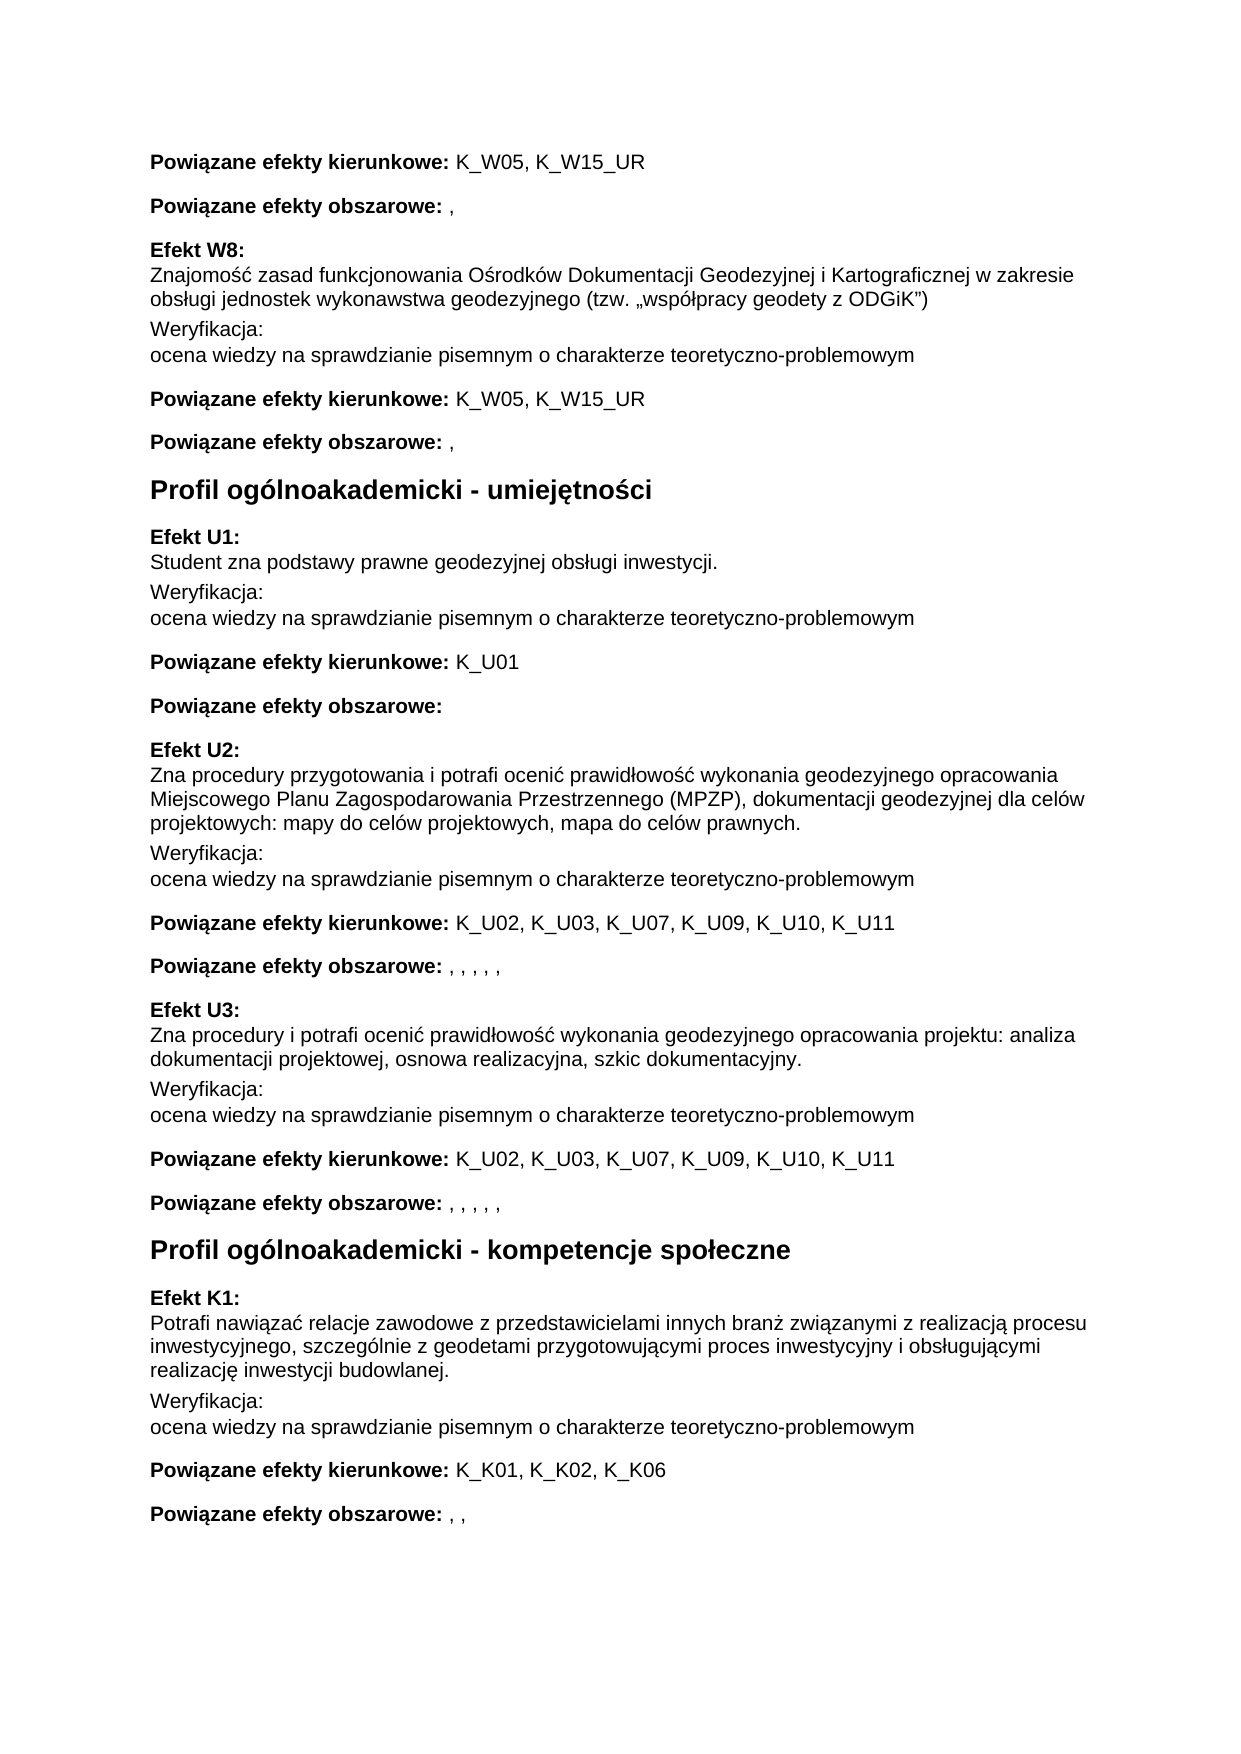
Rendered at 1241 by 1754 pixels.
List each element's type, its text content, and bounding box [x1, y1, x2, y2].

text Powiązane efekty kierunkowe: K_U02, K_U03, K_U07, K_U09, K_U10, K_U11 [150, 1147, 1090, 1171]
text Student zna podstawy prawne geodezyjnej obsługi inwestycji. [150, 550, 1090, 574]
text Efekt U2: [150, 737, 1090, 761]
text Zna procedury przygotowania i potrafi ocenić prawidłowość wykonania geodezyjnego opracowania Miejscowego Planu Zagospodarowania Przestrzennego (MPZP), dokumentacji geodezyjnej dla celów projektowych: mapy do celów projektowych, mapa do celów prawnych. [150, 762, 1090, 834]
text ocena wiedzy na sprawdzianie pisemnym o charakterze teoretyczno-problemowym [150, 867, 1090, 891]
text Efekt U3: [150, 998, 1090, 1022]
text Efekt U1: [150, 525, 1090, 549]
text ocena wiedzy na sprawdzianie pisemnym o charakterze teoretyczno-problemowym [150, 343, 1090, 367]
text Powiązane efekty obszarowe: , [150, 430, 1090, 454]
text Weryfikacja: [150, 841, 1090, 864]
text Powiązane efekty kierunkowe: K_U02, K_U03, K_U07, K_U09, K_U10, K_U11 [150, 910, 1090, 934]
text Powiązane efekty kierunkowe: K_W05, K_W15_UR [150, 386, 1090, 410]
text Potrafi nawiązać relacje zawodowe z przedstawicielami innych branż związanymi z realizacją procesu inwestycyjnego, szczególnie z geodetami przygotowującymi proces inwestycyjny i obsługującymi realizację inwestycji budowlanej. [150, 1310, 1090, 1382]
text Weryfikacja: [150, 1388, 1090, 1412]
text ocena wiedzy na sprawdzianie pisemnym o charakterze teoretyczno-problemowym [150, 1103, 1090, 1127]
text ocena wiedzy na sprawdzianie pisemnym o charakterze teoretyczno-problemowym [150, 606, 1090, 630]
subtitle Profil ogólnoakademicki - umiejętności [150, 474, 1090, 505]
text Powiązane efekty obszarowe: [150, 694, 1090, 718]
text Powiązane efekty kierunkowe: K_W05, K_W15_UR [150, 150, 1090, 174]
text Powiązane efekty obszarowe: , , , , , [150, 954, 1090, 978]
text ocena wiedzy na sprawdzianie pisemnym o charakterze teoretyczno-problemowym [150, 1414, 1090, 1438]
text Weryfikacja: [150, 317, 1090, 341]
text Powiązane efekty obszarowe: , [150, 194, 1090, 218]
text Powiązane efekty obszarowe: , , [150, 1502, 1090, 1526]
text Efekt W8: [150, 237, 1090, 261]
text Weryfikacja: [150, 1077, 1090, 1101]
text Powiązane efekty kierunkowe: K_K01, K_K02, K_K06 [150, 1458, 1090, 1482]
text Powiązane efekty kierunkowe: K_U01 [150, 650, 1090, 674]
text Znajomość zasad funkcjonowania Ośrodków Dokumentacji Geodezyjnej i Kartograficznej w zakresie obsługi jednostek wykonawstwa geodezyjnego (tzw. „współpracy geodety z ODGiK”) [150, 262, 1090, 310]
subtitle Profil ogólnoakademicki - kompetencje społeczne [150, 1234, 1090, 1266]
text Weryfikacja: [150, 580, 1090, 604]
text Powiązane efekty obszarowe: , , , , , [150, 1191, 1090, 1214]
text Efekt K1: [150, 1285, 1090, 1309]
text Zna procedury i potrafi ocenić prawidłowość wykonania geodezyjnego opracowania projektu: analiza dokumentacji projektowej, osnowa realizacyjna, szkic dokumentacyjny. [150, 1023, 1090, 1071]
